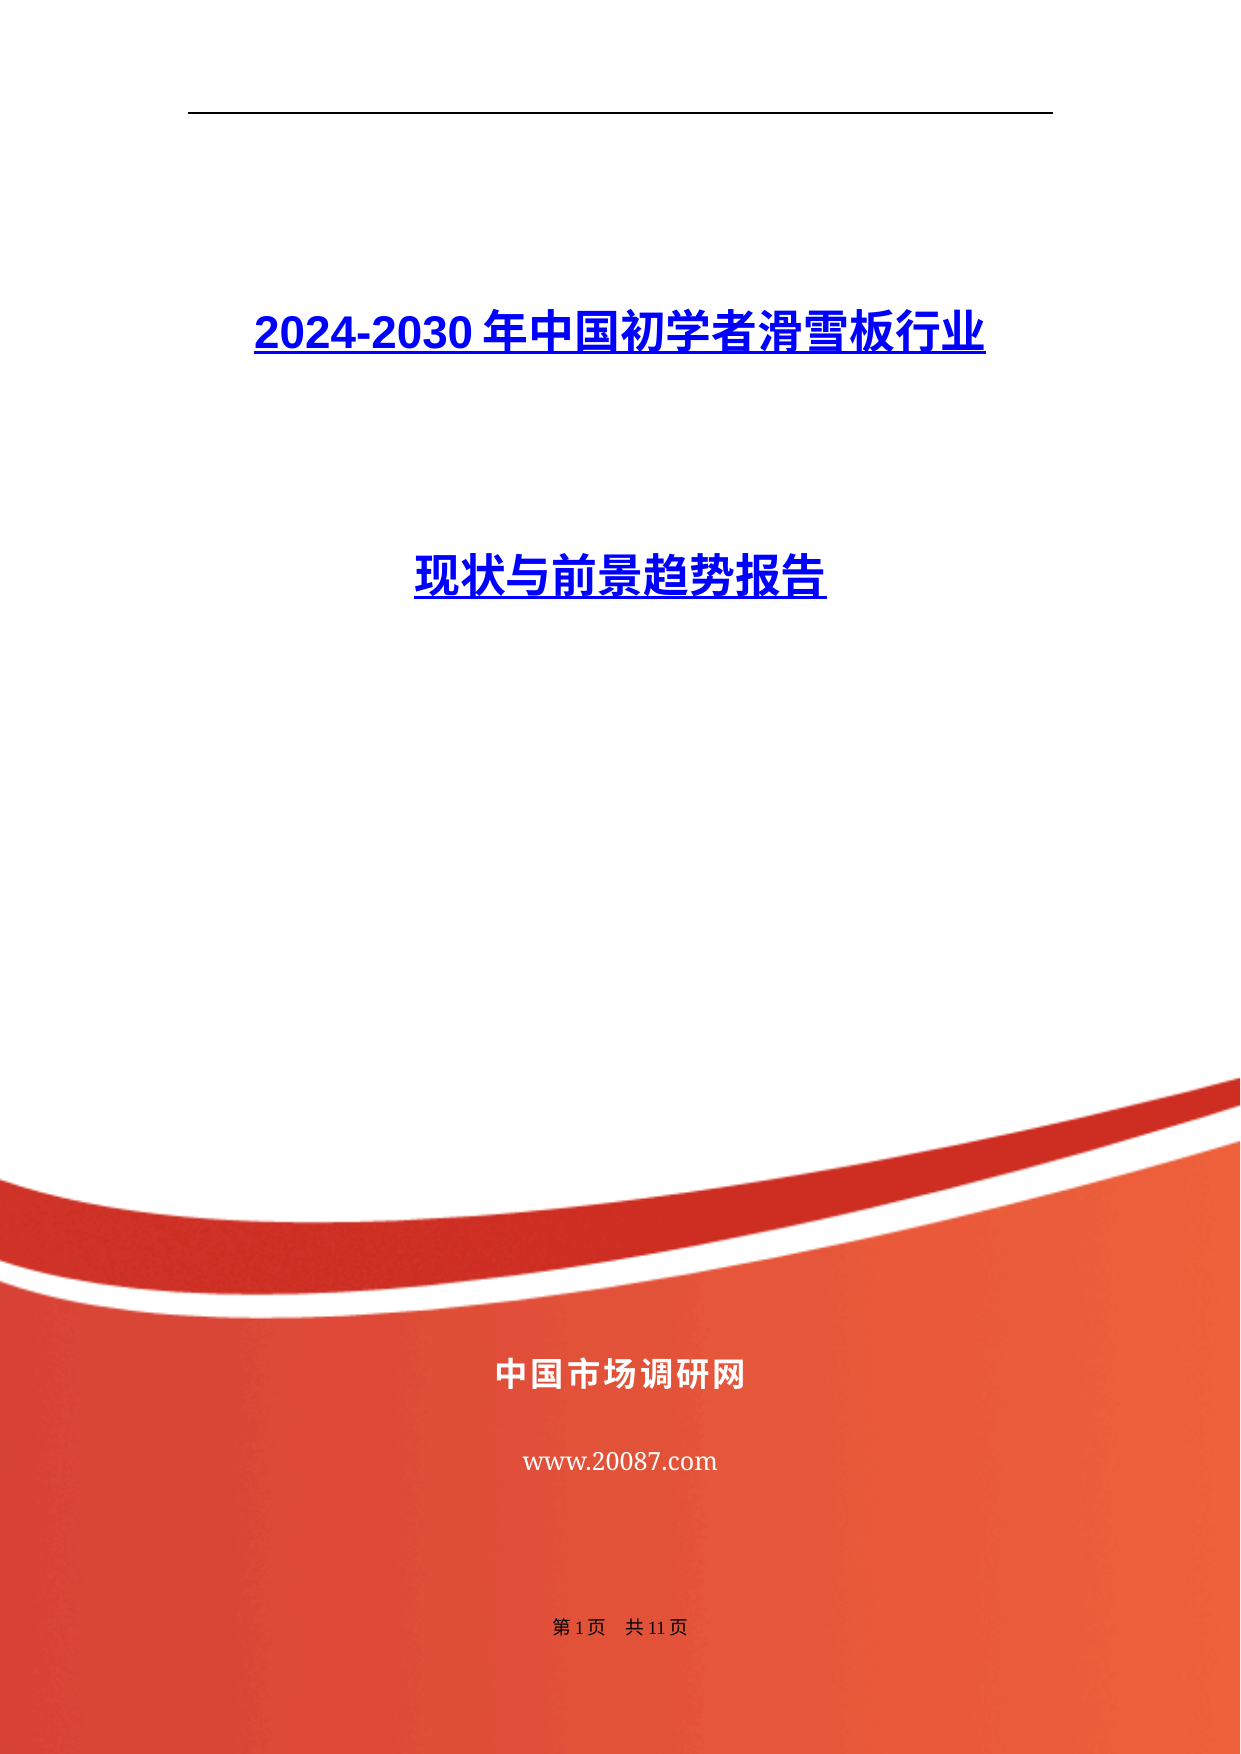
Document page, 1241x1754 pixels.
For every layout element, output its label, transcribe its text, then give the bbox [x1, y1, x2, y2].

subtitle 中国市场调研网 [187, 1339, 1053, 1404]
table_header 2024-2030年中国初学者滑雪板行业现状与前景趋势报告 [188, 207, 1053, 773]
text www.20087.com [187, 1428, 1053, 1493]
picture [0, 1006, 1241, 1754]
